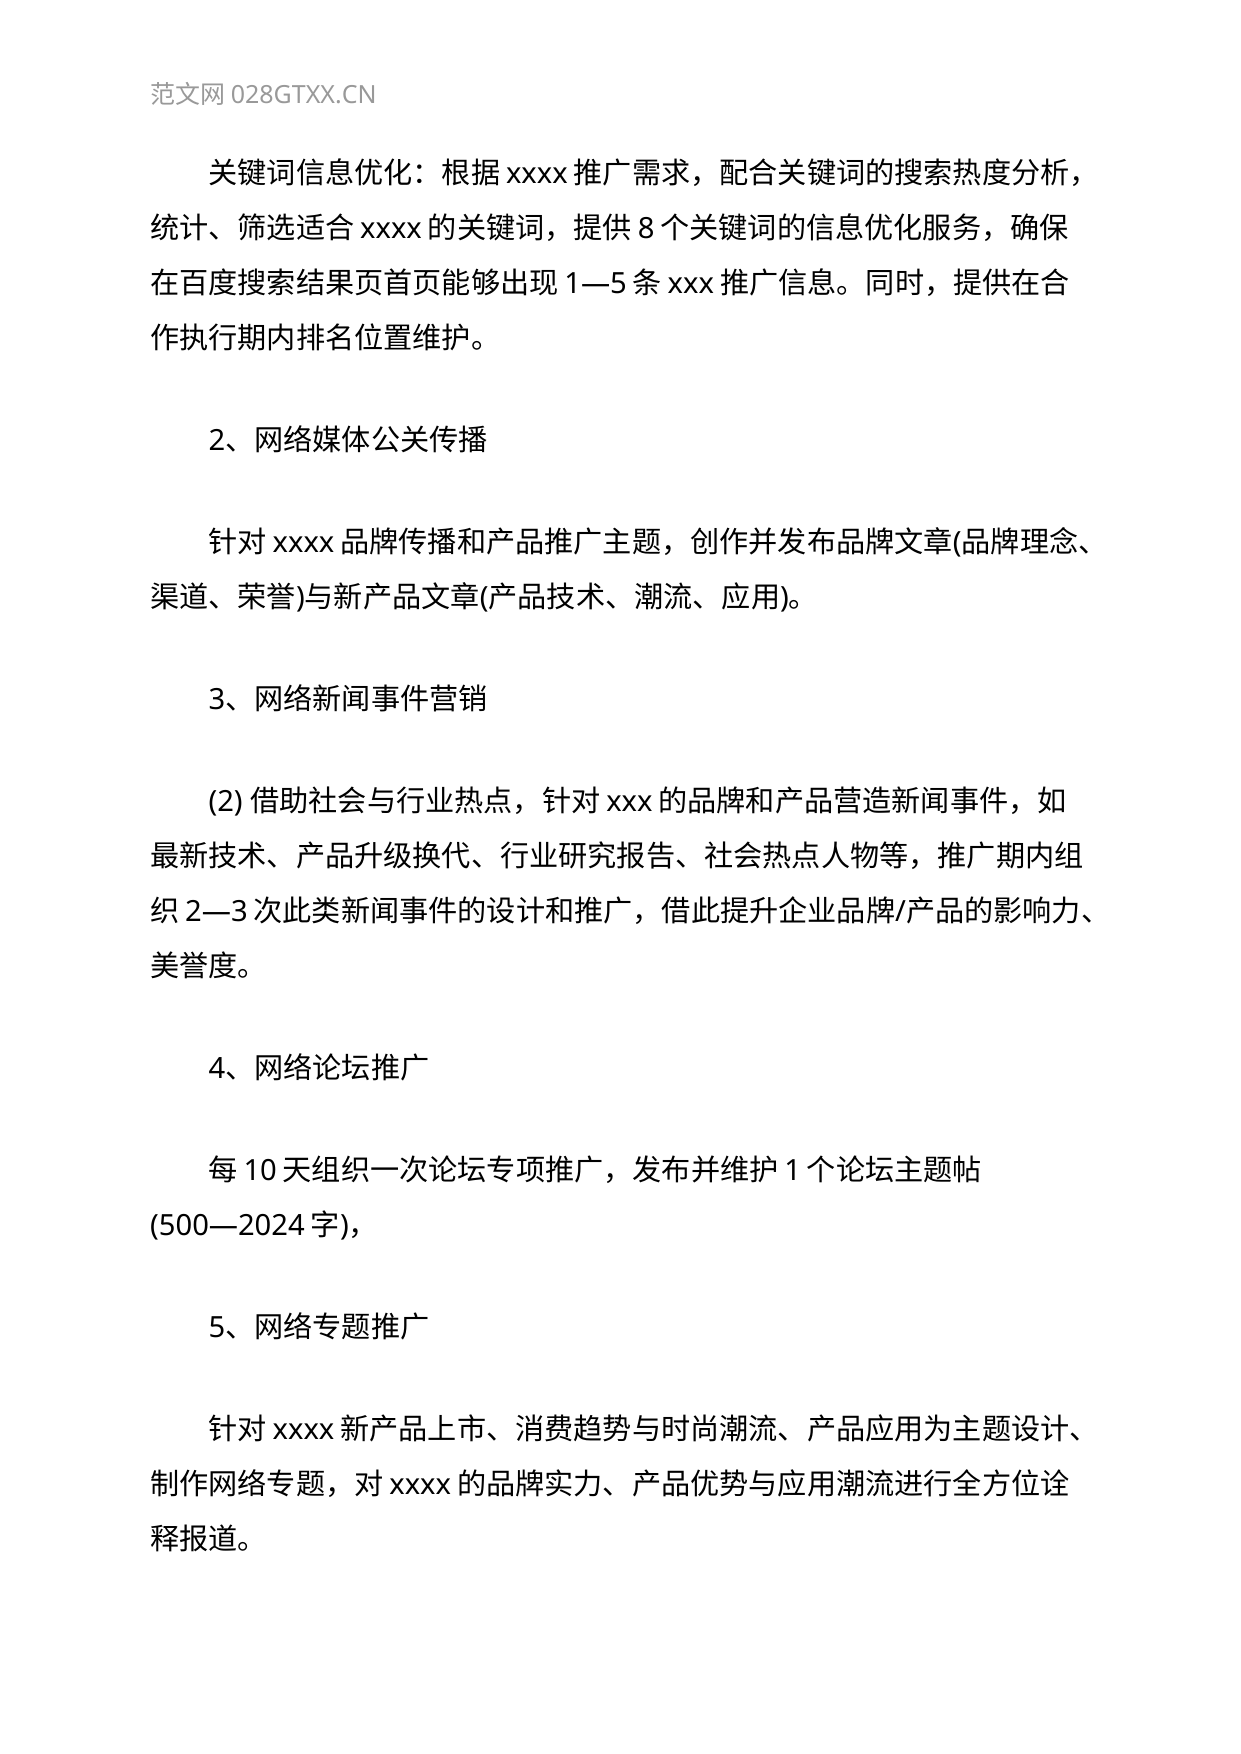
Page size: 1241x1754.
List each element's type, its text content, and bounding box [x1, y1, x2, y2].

text 3、网络新闻事件营销 [150, 676, 1090, 718]
text 4、网络论坛推广 [150, 1044, 1090, 1087]
text 关键词信息优化：根据xxxx推广需求，配合关键词的搜索热度分析，统计、筛选适合xxxx的关键词，提供8个关键词的信息优化服务，确保在百度搜索结果页首页能够出现1―5条xxx推广信息。同时，提供在合作执行期内排名位置维护。 [150, 150, 1090, 357]
text (2) 借助社会与行业热点，针对xxx的品牌和产品营造新闻事件，如最新技术、产品升级换代、行业研究报告、社会热点人物等，推广期内组织2―3次此类新闻事件的设计和推广，借此提升企业品牌/产品的影响力、美誉度。 [150, 778, 1090, 985]
text 5、网络专题推广 [150, 1303, 1090, 1346]
text 2、网络媒体公关传播 [150, 417, 1090, 459]
text 针对xxxx新产品上市、消费趋势与时尚潮流、产品应用为主题设计、制作网络专题，对xxxx的品牌实力、产品优势与应用潮流进行全方位诠释报道。 [150, 1405, 1090, 1558]
text 针对xxxx品牌传播和产品推广主题，创作并发布品牌文章(品牌理念、渠道、荣誉)与新产品文章(产品技术、潮流、应用)。 [150, 519, 1090, 616]
text 每10天组织一次论坛专项推广，发布并维护1个论坛主题帖(500―2024字)， [150, 1146, 1090, 1244]
